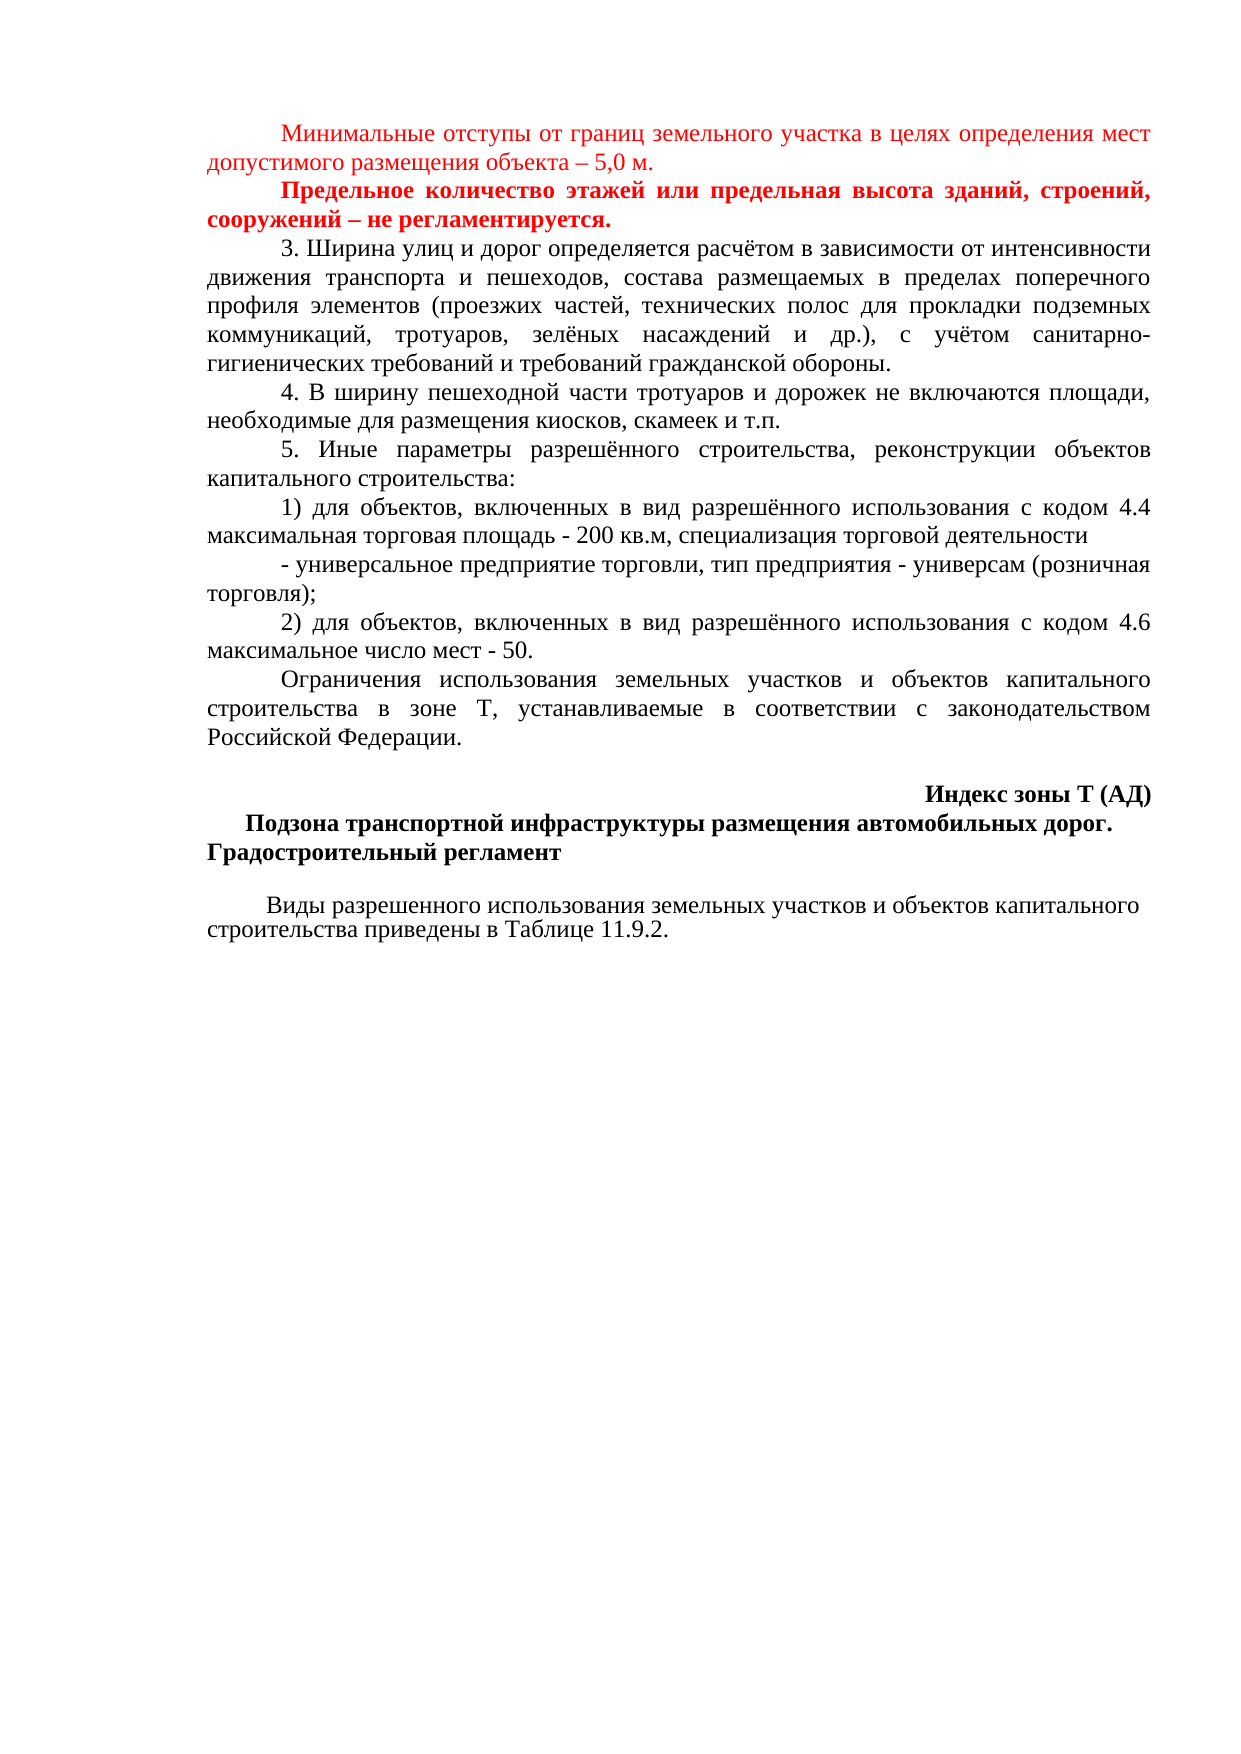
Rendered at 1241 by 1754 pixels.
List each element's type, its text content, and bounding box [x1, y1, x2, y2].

text Индекс зоны Т (АД) [207, 779, 1152, 808]
text 2) для объектов, включенных в вид разрешённого использования с кодом 4.6 максимальное число мест - 50. [207, 607, 1152, 664]
text Подзона транспортной инфраструктуры размещения автомобильных дорог. [207, 808, 1152, 837]
text 1) для объектов, включенных в вид разрешённого использования с кодом 4.4 максимальная торговая площадь - 200 кв.м, специализация торговой деятельности [207, 492, 1152, 549]
text Предельное количество этажей или предельная высота зданий, строений, сооружений – не регламентируется. [207, 176, 1152, 233]
text 4. В ширину пешеходной части тротуаров и дорожек не включаются площади, необходимые для размещения киосков, скамеек и т.п. [207, 377, 1152, 434]
text Минимальные отступы от границ земельного участка в целях определения мест допустимого размещения объекта – 5,0 м. [207, 118, 1152, 176]
text - универсальное предприятие торговли, тип предприятия - универсам (розничная торговля); [207, 549, 1152, 607]
text Виды разрешенного использования земельных участков и объектов капитального строительства приведены в Таблице 11.9.2. [207, 894, 1152, 943]
text Ограничения использования земельных участков и объектов капитального строительства в зоне Т, устанавливаемые в соответствии с законодательством Российской Федерации. [207, 664, 1152, 751]
text 5. Иные параметры разрешённого строительства, реконструкции объектов капитального строительства: [207, 434, 1152, 492]
text Градостроительный регламент [207, 837, 1152, 866]
text 3. Ширина улиц и дорог определяется расчётом в зависимости от интенсивности движения транспорта и пешеходов, состава размещаемых в пределах поперечного профиля элементов (проезжих частей, технических полос для прокладки подземных коммуникаций, тротуаров, зелёных насаждений и др.), с учётом санитарно-гигиенических требований и требований гражданской обороны. [207, 233, 1152, 377]
